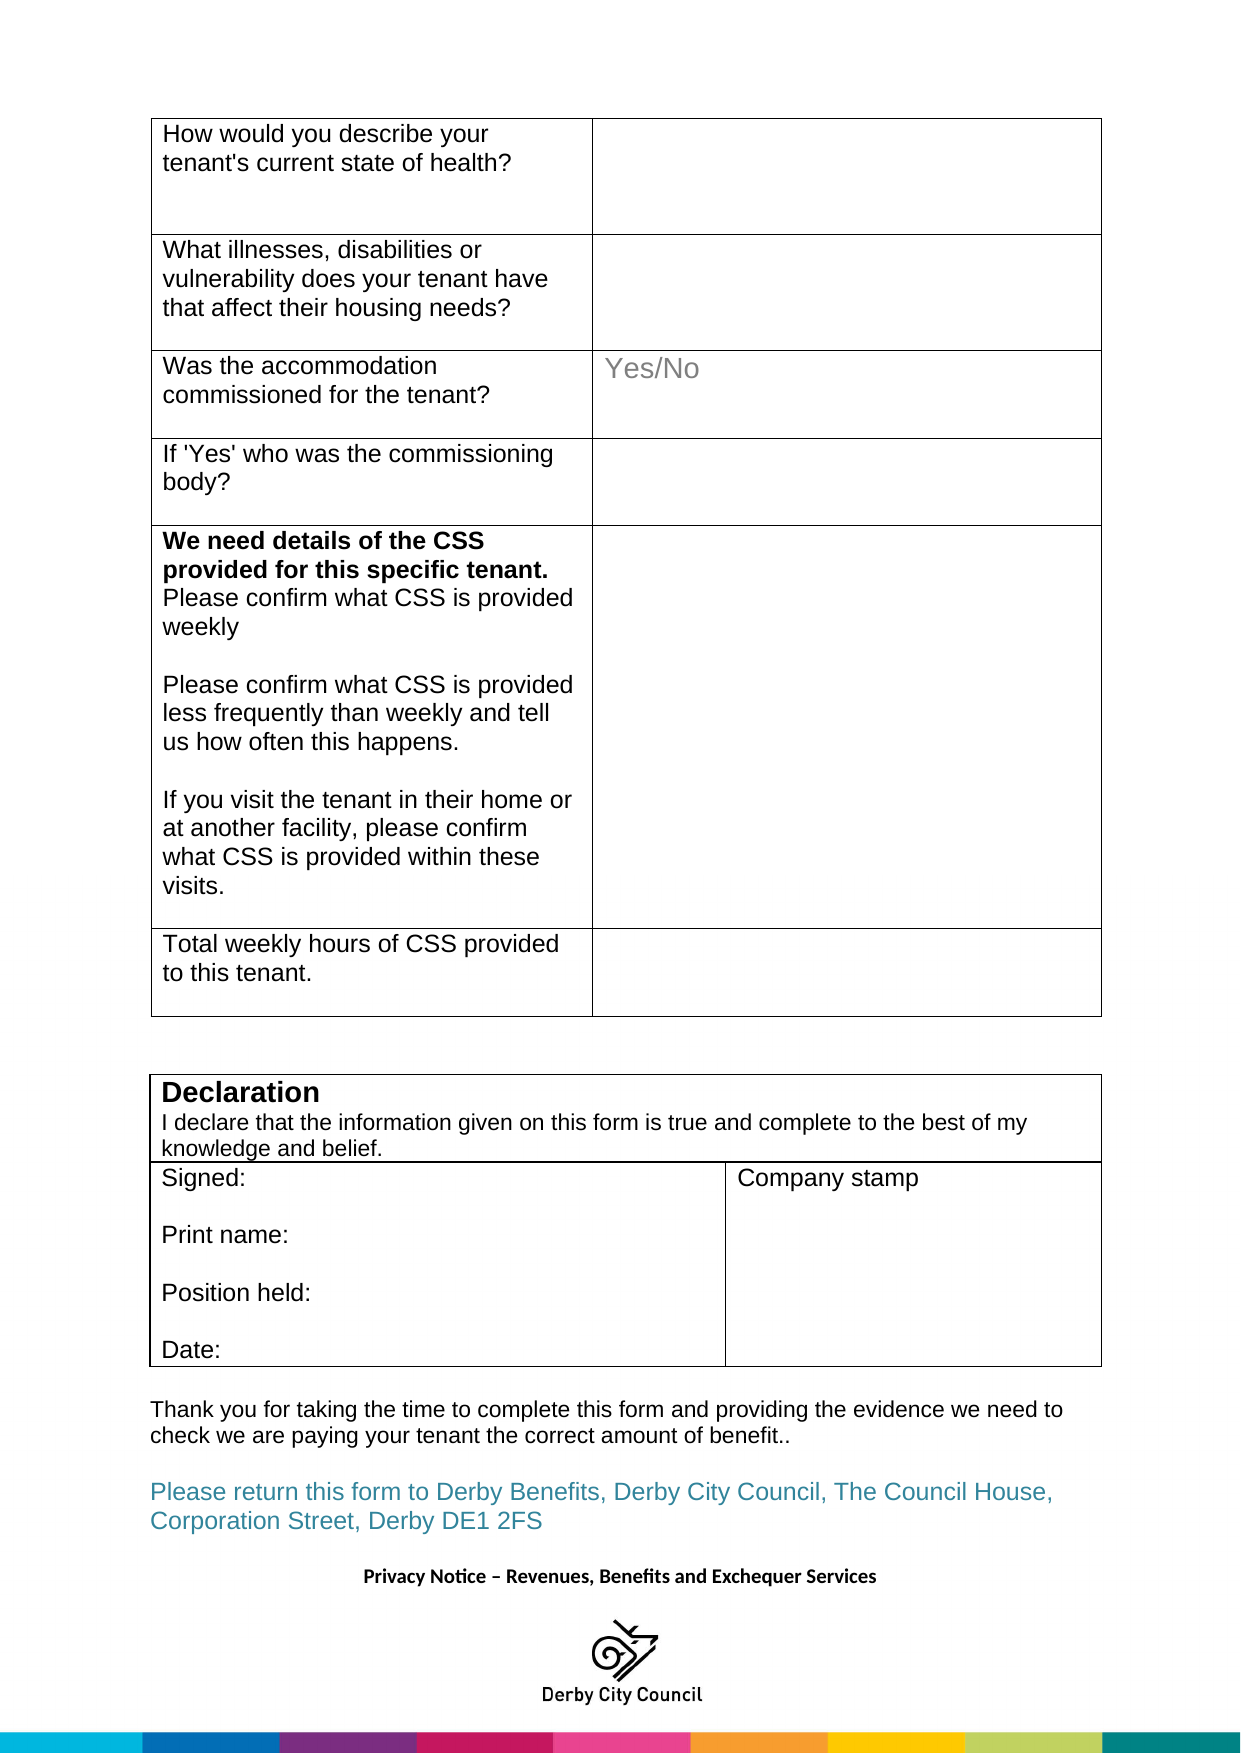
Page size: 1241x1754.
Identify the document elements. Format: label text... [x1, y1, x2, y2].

text Thank you for taking the time to complete this form and providing the evidence we need to check we are paying your tenant the correct amount of benefit.. [150, 1396, 1090, 1449]
table_cell What illnesses, disabilities or vulnerability does your tenant have that affect their housing needs? [152, 235, 592, 350]
text Privacy Notice – Revenues, Benefits and Exchequer Services [150, 1564, 1090, 1589]
table_cell Was the accommodation commissioned for the tenant? [152, 351, 592, 437]
table_header How would you describe your tenant's current state of health? [152, 119, 592, 234]
table_header Declaration I declare that the information given on this form is true and complete to the best of my knowledge and belief. [151, 1075, 1101, 1161]
table_cell If 'Yes' who was the commissioning body? [152, 439, 592, 525]
table_cell [593, 235, 1101, 350]
text Please return this form to Derby Benefits, Derby City Council, The Council House, Corporation Street, Derby DE1 2FS [150, 1477, 1090, 1535]
table_cell We need details of the CSS provided for this specific tenant. Please confirm what CSS is provided weekly Please confirm what CSS is provided less frequently than weekly and tell us how often this happens. If you visit the tenant in their home or at another facility, please confirm what CSS is provided within these visits. [152, 526, 592, 928]
table_cell [593, 929, 1101, 1016]
table_cell [593, 526, 1101, 928]
table_cell Signed: Print name: Position held: Date: [151, 1163, 725, 1366]
table_cell [593, 439, 1101, 525]
table_cell Company stamp [726, 1163, 1101, 1366]
table_cell Yes/No [593, 351, 1101, 437]
table_header [593, 119, 1101, 234]
table_cell Total weekly hours of CSS provided to this tenant. [152, 929, 592, 1016]
picture [0, 875, 1241, 1753]
